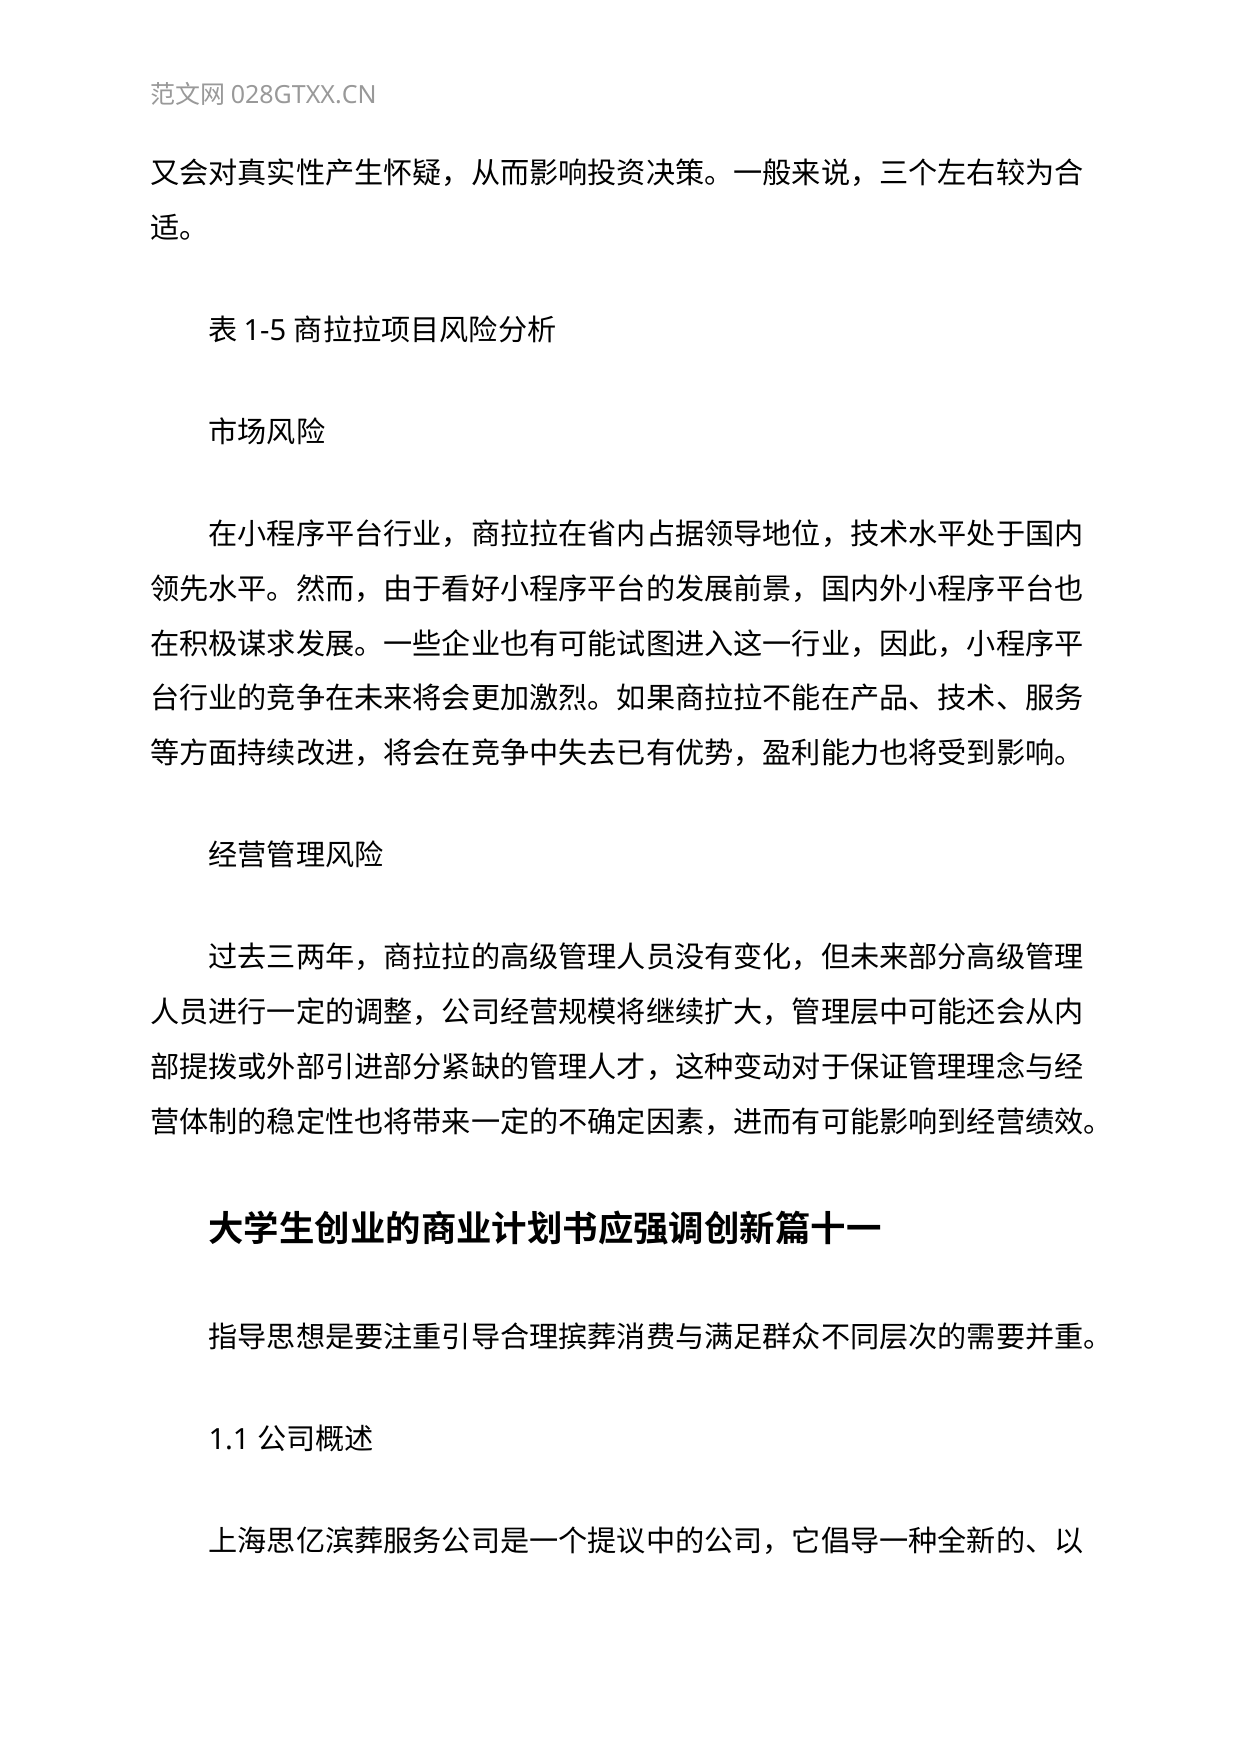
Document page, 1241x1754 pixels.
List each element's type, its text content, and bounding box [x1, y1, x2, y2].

text 市场风险 [150, 409, 1090, 451]
text 表1-5 商拉拉项目风险分析 [150, 307, 1090, 349]
text 指导思想是要注重引导合理摈葬消费与满足群众不同层次的需要并重。 [150, 1313, 1090, 1356]
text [150, 1517, 1090, 1559]
text 在小程序平台行业，商拉拉在省内占据领导地位，技术水平处于国内领先水平。然而，由于看好小程序平台的发展前景，国内外小程序平台也在积极谋求发展。一些企业也有可能试图进入这一行业，因此，小程序平台行业的竞争在未来将会更加激烈。如果商拉拉不能在产品、技术、服务等方面持续改进，将会在竞争中失去已有优势，盈利能力也将受到影响。 [150, 510, 1090, 772]
text 1.1 公司概述 [150, 1415, 1090, 1458]
text 经营管理风险 [150, 832, 1090, 874]
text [150, 150, 1090, 247]
text 大学生创业的商业计划书应强调创新篇十一 [150, 1200, 1090, 1251]
text 过去三两年，商拉拉的高级管理人员没有变化，但未来部分高级管理人员进行一定的调整，公司经营规模将继续扩大，管理层中可能还会从内部提拨或外部引进部分紧缺的管理人才，这种变动对于保证管理理念与经营体制的稳定性也将带来一定的不确定因素，进而有可能影响到经营绩效。 [150, 933, 1090, 1141]
